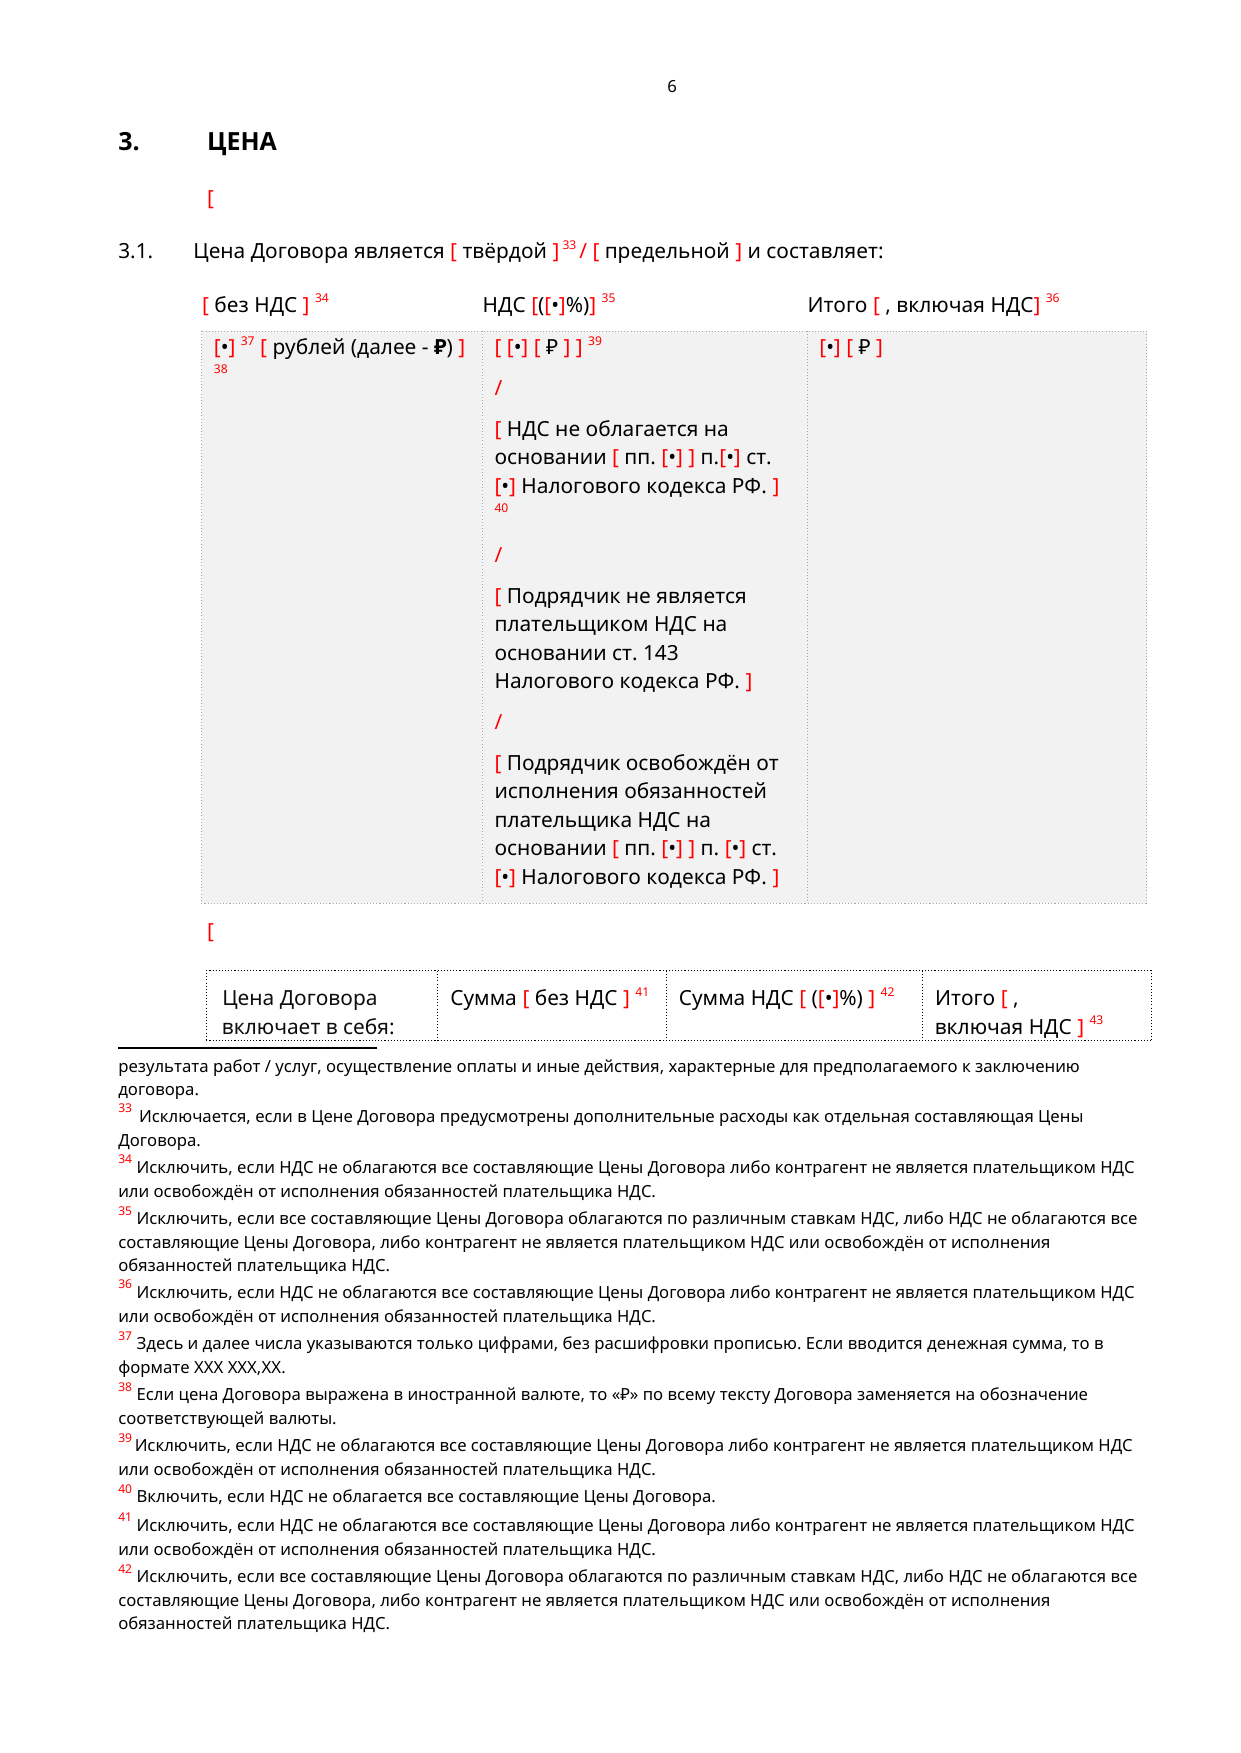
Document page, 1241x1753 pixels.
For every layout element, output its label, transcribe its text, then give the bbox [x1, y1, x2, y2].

text [ [207, 916, 1152, 945]
text Цена Договора является [ твёрдой ] / [ предельной ] и составляет: [118, 237, 1152, 265]
table_header Итого [ , включая НДС] [807, 290, 1147, 331]
table_header Цена Договора включает в себя: [207, 970, 438, 1040]
table_header Сумма НДС [ ([•]%) ] [666, 970, 923, 1040]
text ЦЕНА [118, 124, 1152, 158]
table_header Сумма [ без НДС ] [438, 970, 666, 1040]
table_cell [•] [ рублей (далее - ₽) ] [202, 331, 482, 903]
table_header НДС [([•]%)] [483, 290, 807, 331]
table_header Итого [ , включая НДС ] [923, 970, 1152, 1040]
table_header [ без НДС ] [202, 290, 482, 331]
table_cell [•] [ ₽ ] [807, 331, 1147, 903]
table_cell [ [•] [ ₽ ] ] / [ НДС не облагается на основании [ пп. [•] ] п.[•] ст. [•] Налогового кодекса РФ. ] / [ Подрядчик не является плательщиком НДС на основании ст. 143 Налогового кодекса РФ. ] / [ Подрядчик освобождён от исполнения обязанностей плательщика НДС на основании [ пп. [•] ] п. [•] ст. [•] Налогового кодекса РФ. ] [483, 331, 807, 903]
list [ [207, 183, 1152, 212]
